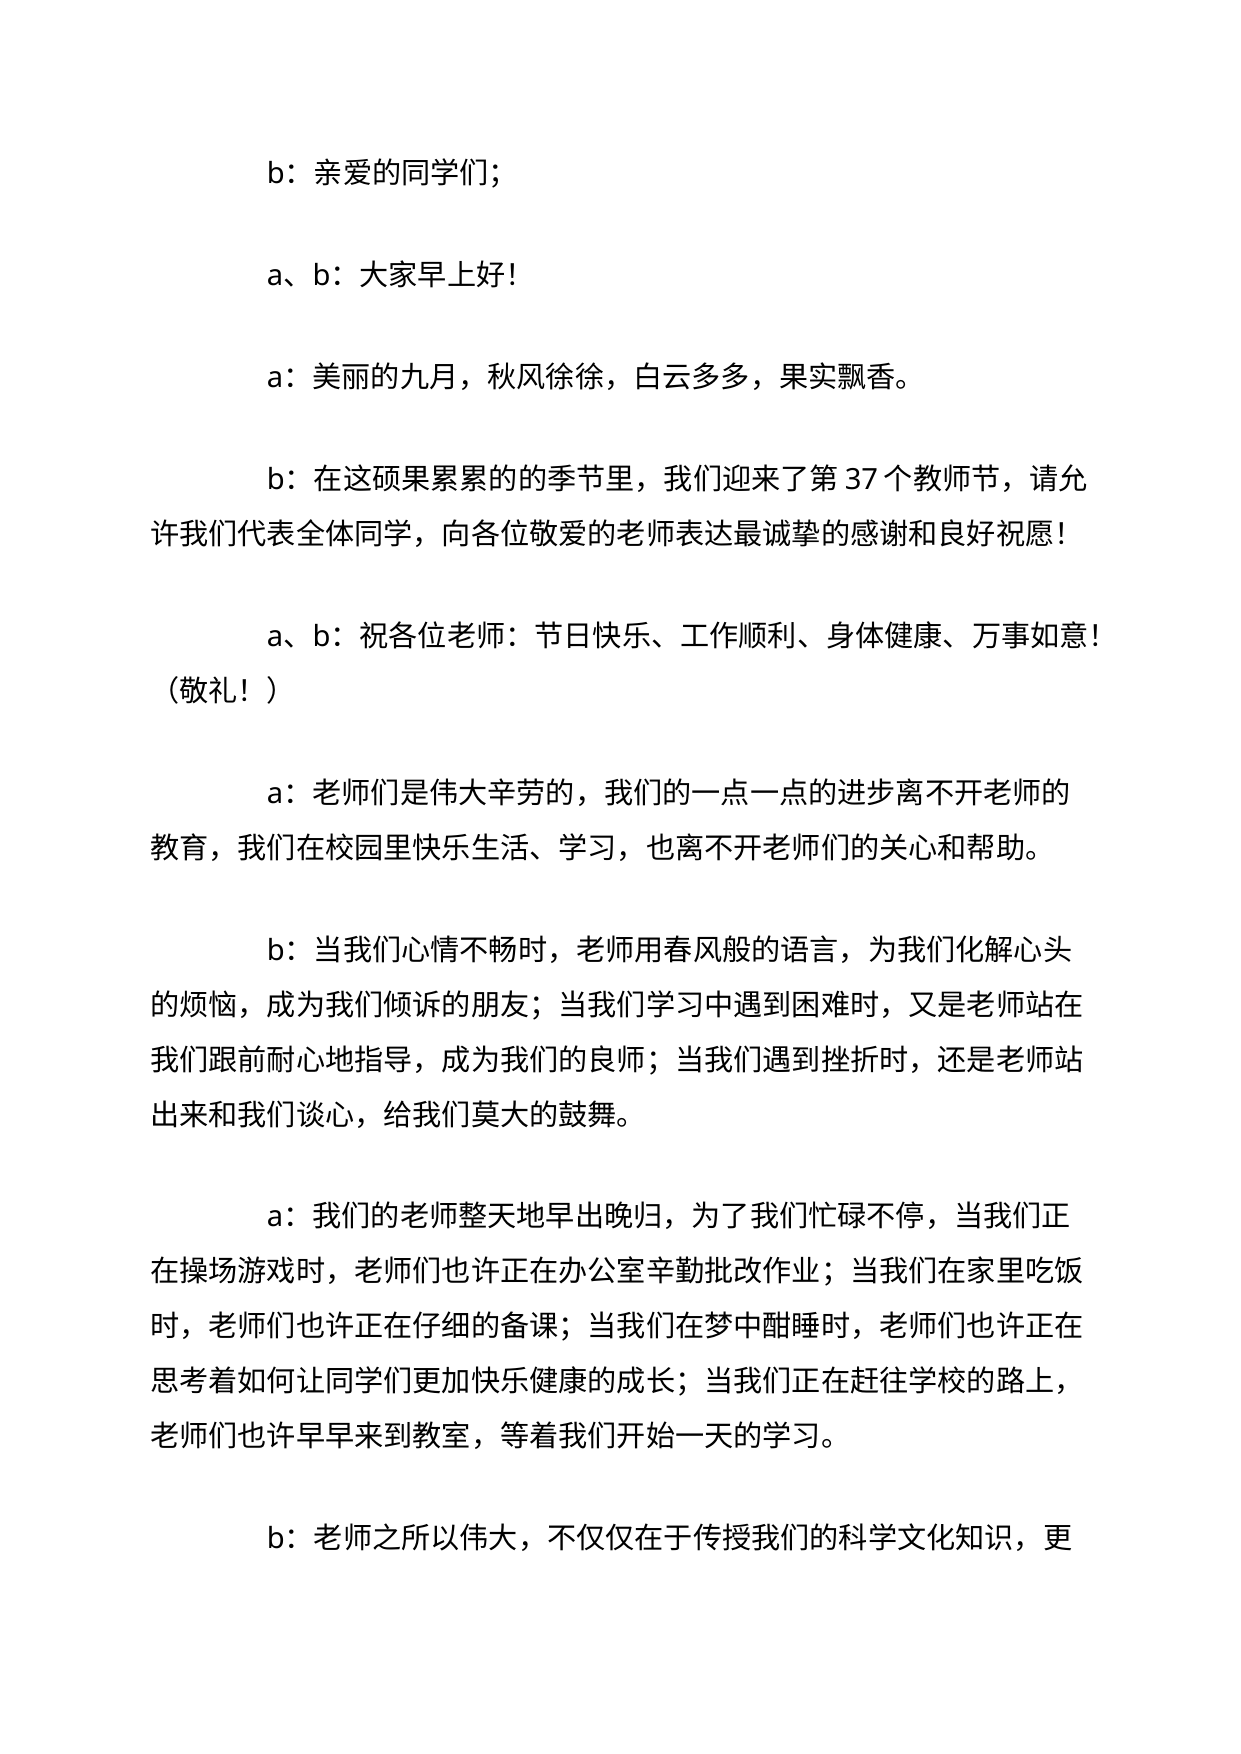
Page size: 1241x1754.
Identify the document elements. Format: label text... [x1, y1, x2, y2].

text a：美丽的九月，秋风徐徐，白云多多，果实飘香。 [150, 354, 1090, 396]
text a：老师们是伟大辛劳的，我们的一点一点的进步离不开老师的教育，我们在校园里快乐生活、学习，也离不开老师们的关心和帮助。 [150, 769, 1090, 867]
text a、b：大家早上好！ [150, 252, 1090, 294]
text b：亲爱的同学们； [150, 150, 1090, 192]
text a：我们的老师整天地早出晚归，为了我们忙碌不停，当我们正在操场游戏时，老师们也许正在办公室辛勤批改作业；当我们在家里吃饭时，老师们也许正在仔细的备课；当我们在梦中酣睡时，老师们也许正在思考着如何让同学们更加快乐健康的成长；当我们正在赶往学校的路上，老师们也许早早来到教室，等着我们开始一天的学习。 [150, 1193, 1090, 1455]
text b：当我们心情不畅时，老师用春风般的语言，为我们化解心头的烦恼，成为我们倾诉的朋友；当我们学习中遇到困难时，又是老师站在我们跟前耐心地指导，成为我们的良师；当我们遇到挫折时，还是老师站出来和我们谈心，给我们莫大的鼓舞。 [150, 926, 1090, 1133]
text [150, 1514, 1090, 1557]
text a、b：祝各位老师：节日快乐、工作顺利、身体健康、万事如意！（敬礼！） [150, 613, 1090, 710]
text b：在这硕果累累的的季节里，我们迎来了第37个教师节，请允许我们代表全体同学，向各位敬爱的老师表达最诚挚的感谢和良好祝愿！ [150, 456, 1090, 553]
